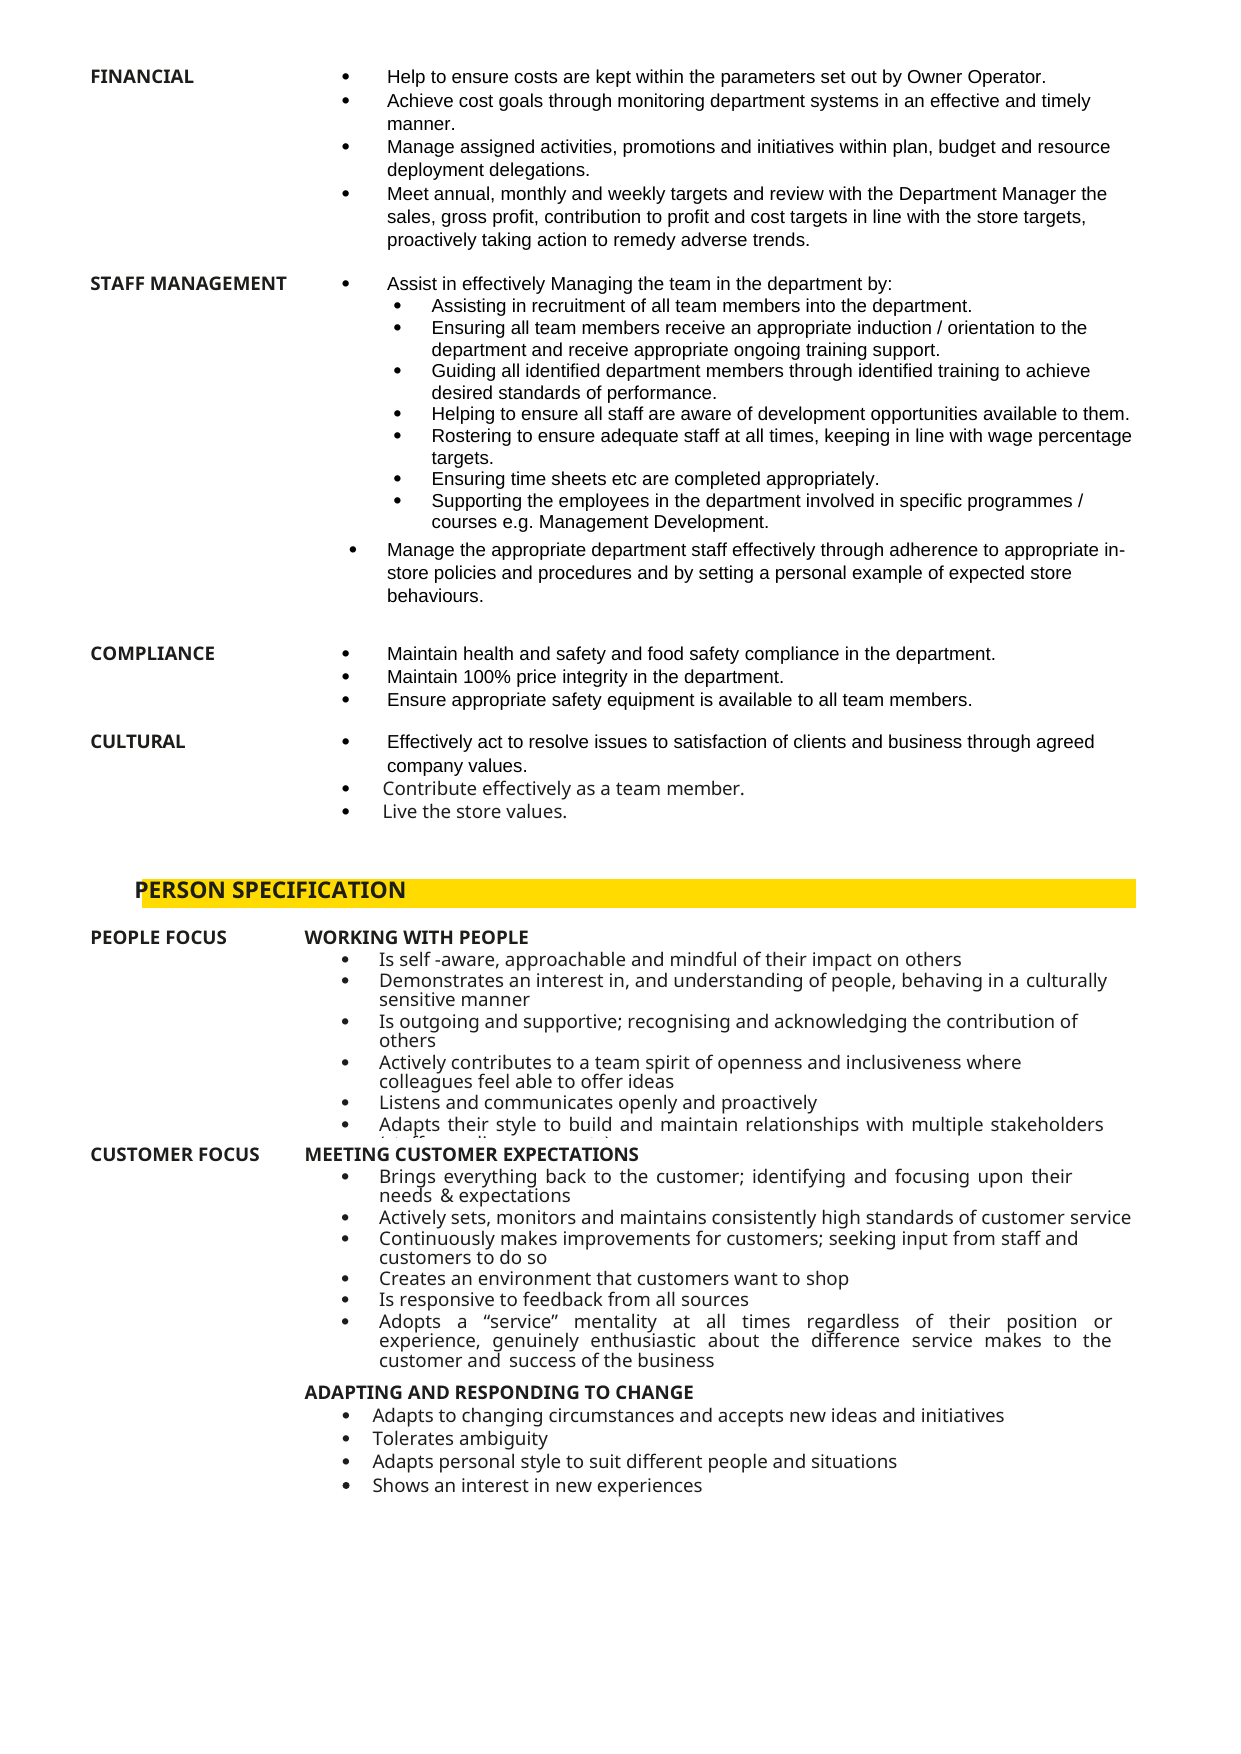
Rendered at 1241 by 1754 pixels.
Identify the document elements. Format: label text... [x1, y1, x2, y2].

table_header PEOPLE FOCUS [104, 921, 322, 1138]
table_cell STAFF MANAGEMENT [104, 267, 303, 637]
table_cell CULTURAL [104, 725, 303, 844]
table_cell COMPLIANCE [104, 637, 303, 725]
table_cell ADAPTING AND RESPONDING TO CHANGE Adapts to changing circumstances and accepts new ideas and initiatives Tolerates ambiguity Adapts personal style to suit different people and situations Shows an interest in new experiences [322, 1376, 1137, 1522]
table_cell Effectively act to resolve issues to satisfaction of clients and business through agreed company values. Contribute effectively as a team member. Live the store values. [304, 725, 1137, 844]
table_cell FINANCIAL [104, 60, 303, 267]
table_cell MEETING CUSTOMER EXPECTATIONS Brings everything back to the customer; identifying and focusing upon their needs & expectations Actively sets, monitors and maintains consistently high standards of customer service Continuously makes improvements for customers; seeking input from staff and customers to do so Creates an environment that customers want to shop Is responsive to feedback from all sources Adopts a “service” mentality at all times regardless of their position or experience, genuinely enthusiastic about the difference service makes to the customer and success of the business [322, 1138, 1137, 1376]
table_header WORKING WITH PEOPLE Is self -aware, approachable and mindful of their impact on others Demonstrates an interest in, and understanding of people, behaving in a culturally sensitive manner Is outgoing and supportive; recognising and acknowledging the contribution of others Actively contributes to a team spirit of openness and inclusiveness where colleagues feel able to offer ideas Listens and communicates openly and proactively Adapts their style to build and maintain relationships with multiple stakeholders (staff, suppliers, peers etc) [322, 921, 1137, 1138]
table_cell Assist in effectively Managing the team in the department by: Assisting in recruitment of all team members into the department. Ensuring all team members receive an appropriate induction / orientation to the department and receive appropriate ongoing training support. Guiding all identified department members through identified training to achieve desired standards of performance. Helping to ensure all staff are aware of development opportunities available to them. Rostering to ensure adequate staff at all times, keeping in line with wage percentage targets. Ensuring time sheets etc are completed appropriately. Supporting the employees in the department involved in specific programmes / courses e.g. Management Development. Manage the appropriate department staff effectively through adherence to appropriate in-store policies and procedures and by setting a personal example of expected store behaviours. [304, 267, 1137, 637]
table_cell Maintain health and safety and food safety compliance in the department. Maintain 100% price integrity in the department. Ensure appropriate safety equipment is available to all team members. [304, 637, 1137, 725]
table_cell Help to ensure costs are kept within the parameters set out by Owner Operator. Achieve cost goals through monitoring department systems in an effective and timely manner. Manage assigned activities, promotions and initiatives within plan, budget and resource deployment delegations. Meet annual, monthly and weekly targets and review with the Department Manager the sales, gross profit, contribution to profit and cost targets in line with the store targets, proactively taking action to remedy adverse trends. [304, 60, 1137, 267]
table_cell CUSTOMER FOCUS [104, 1138, 322, 1376]
table_cell [104, 1376, 322, 1522]
